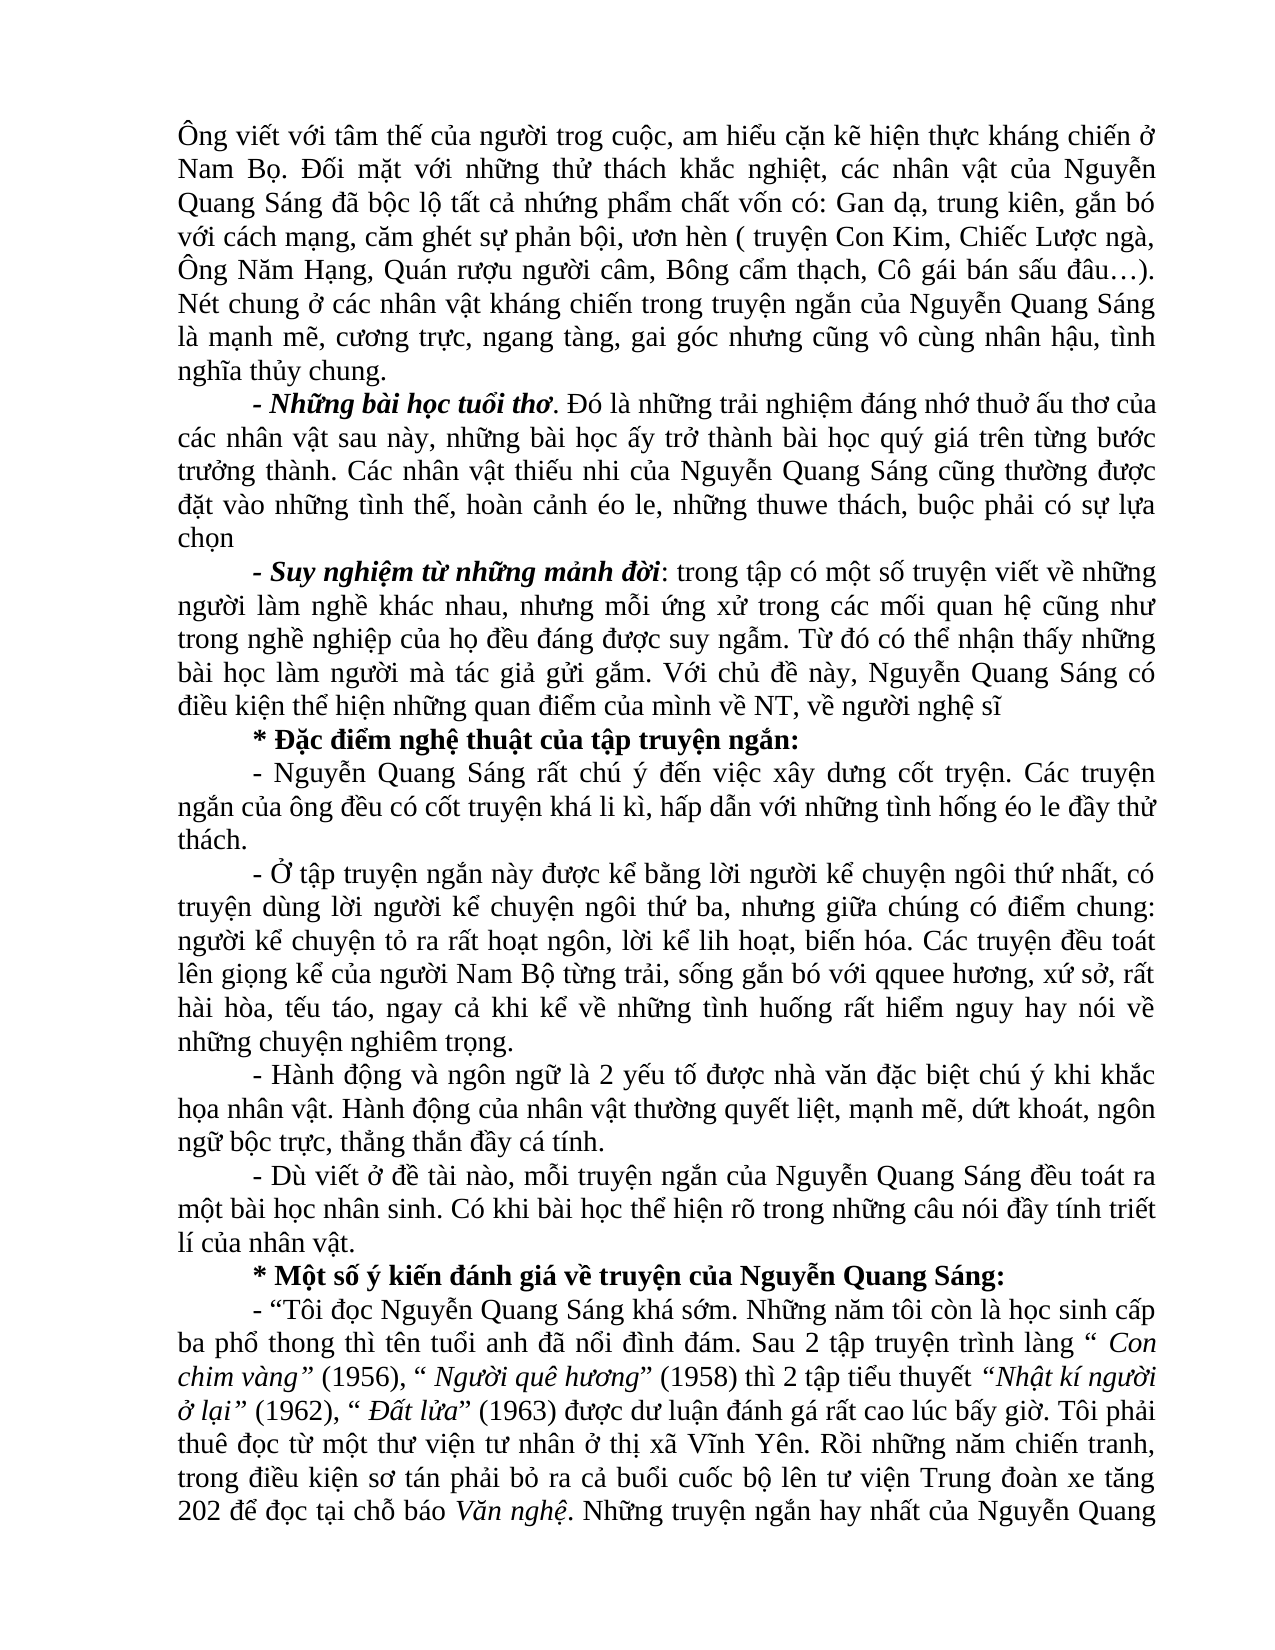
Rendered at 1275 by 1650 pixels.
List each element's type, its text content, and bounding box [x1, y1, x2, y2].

text - Ở tập truyện ngắn này được kể bằng lời người kể chuyện ngôi thứ nhất, có truyện dùng lời người kể chuyện ngôi thứ ba, nhưng giữa chúng có điểm chung: người kể chuyện tỏ ra rất hoạt ngôn, lời kể lih hoạt, biến hóa. Các truyện đều toát lên giọng kể của người Nam Bộ từng trải, sống gắn bó với qquee hương, xứ sở, rất hài hòa, tếu táo, ngay cả khi kể về những tình huống rất hiểm nguy hay nói về những chuyện nghiêm trọng. [177, 856, 1157, 1057]
text - Suy nghiệm từ những mảnh đời: trong tập có một số truyện viết về những người làm nghề khác nhau, nhưng mỗi ứng xử trong các mối quan hệ cũng như trong nghề nghiệp của họ đều đáng được suy ngẫm. Từ đó có thể nhận thấy những bài học làm người mà tác giả gửi gắm. Với chủ đề này, Nguyễn Quang Sáng có điều kiện thể hiện những quan điểm của mình về NT, về người nghệ sĩ [177, 554, 1157, 722]
text - Những bài học tuổi thơ. Đó là những trải nghiệm đáng nhớ thuở ấu thơ của các nhân vật sau này, những bài học ấy trở thành bài học quý giá trên từng bước trưởng thành. Các nhân vật thiếu nhi của Nguyễn Quang Sáng cũng thường được đặt vào những tình thế, hoàn cảnh éo le, những thuwe thách, buộc phải có sự lựa chọn [177, 386, 1157, 554]
text - Nguyễn Quang Sáng rất chú ý đến việc xây dưng cốt tryện. Các truyện ngắn của ông đều có cốt truyện khá li kì, hấp dẫn với những tình hống éo le đầy thử thách. [177, 755, 1157, 856]
text * Một số ý kiến đánh giá về truyện của Nguyễn Quang Sáng: [177, 1258, 1157, 1292]
text * Đặc điểm nghệ thuật của tập truyện ngắn: [177, 722, 1157, 755]
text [177, 1292, 1157, 1527]
text - Hành động và ngôn ngữ là 2 yếu tố được nhà văn đặc biệt chú ý khi khắc họa nhân vật. Hành động của nhân vật thường quyết liệt, mạnh mẽ, dứt khoát, ngôn ngữ bộc trực, thẳng thắn đầy cá tính. [177, 1057, 1157, 1158]
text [177, 118, 1157, 386]
text - Dù viết ở đề tài nào, mỗi truyện ngắn của Nguyễn Quang Sáng đều toát ra một bài học nhân sinh. Có khi bài học thể hiện rõ trong những câu nói đầy tính triết lí của nhân vật. [177, 1158, 1157, 1258]
